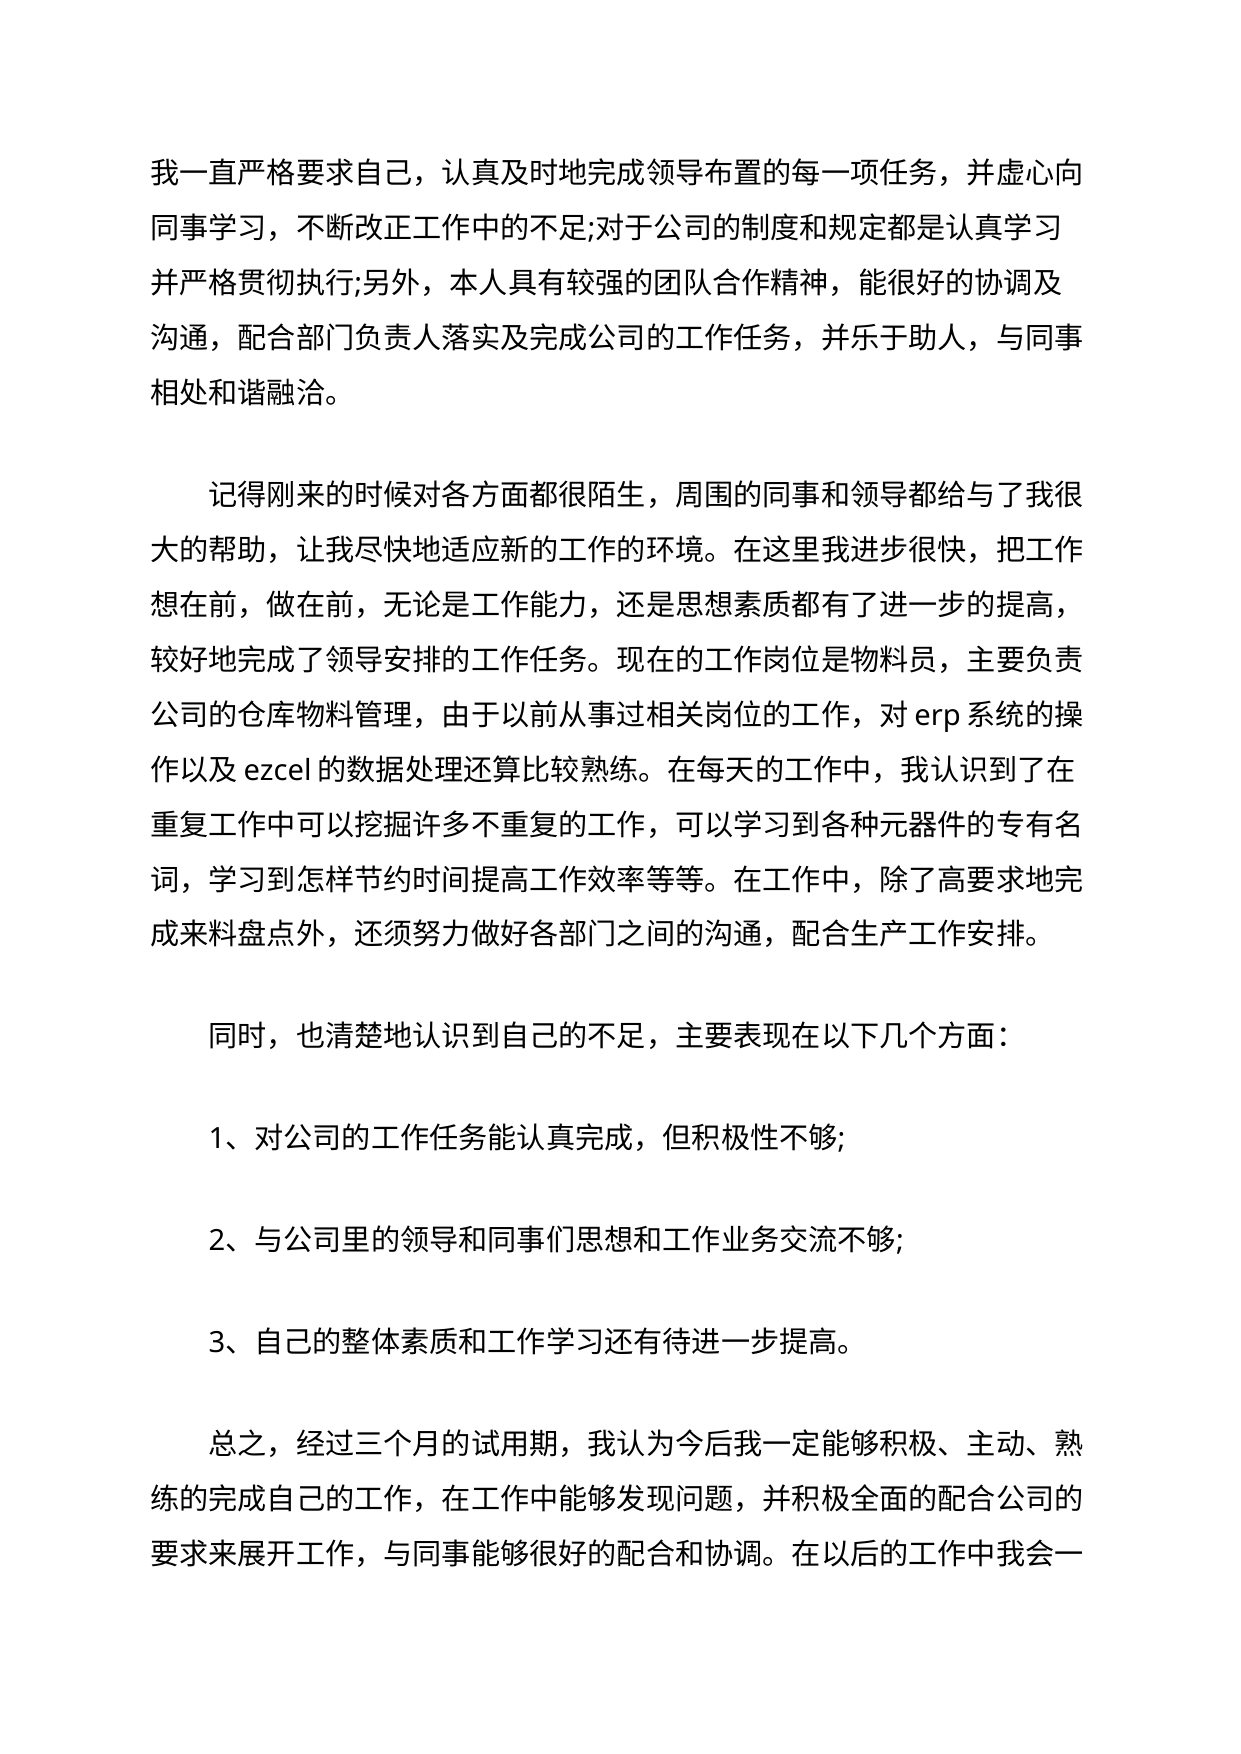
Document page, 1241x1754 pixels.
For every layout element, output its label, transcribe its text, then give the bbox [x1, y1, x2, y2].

text 1、对公司的工作任务能认真完成，但积极性不够; [150, 1114, 1090, 1157]
text 同时，也清楚地认识到自己的不足，主要表现在以下几个方面： [150, 1013, 1090, 1055]
text 2、与公司里的领导和同事们思想和工作业务交流不够; [150, 1216, 1090, 1259]
text 3、自己的整体素质和工作学习还有待进一步提高。 [150, 1318, 1090, 1361]
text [150, 1420, 1090, 1572]
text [150, 150, 1090, 412]
text 记得刚来的时候对各方面都很陌生，周围的同事和领导都给与了我很大的帮助，让我尽快地适应新的工作的环境。在这里我进步很快，把工作想在前，做在前，无论是工作能力，还是思想素质都有了进一步的提高，较好地完成了领导安排的工作任务。现在的工作岗位是物料员，主要负责公司的仓库物料管理，由于以前从事过相关岗位的工作，对erp系统的操作以及ezcel的数据处理还算比较熟练。在每天的工作中，我认识到了在重复工作中可以挖掘许多不重复的工作，可以学习到各种元器件的专有名词，学习到怎样节约时间提高工作效率等等。在工作中，除了高要求地完成来料盘点外，还须努力做好各部门之间的沟通，配合生产工作安排。 [150, 472, 1090, 953]
